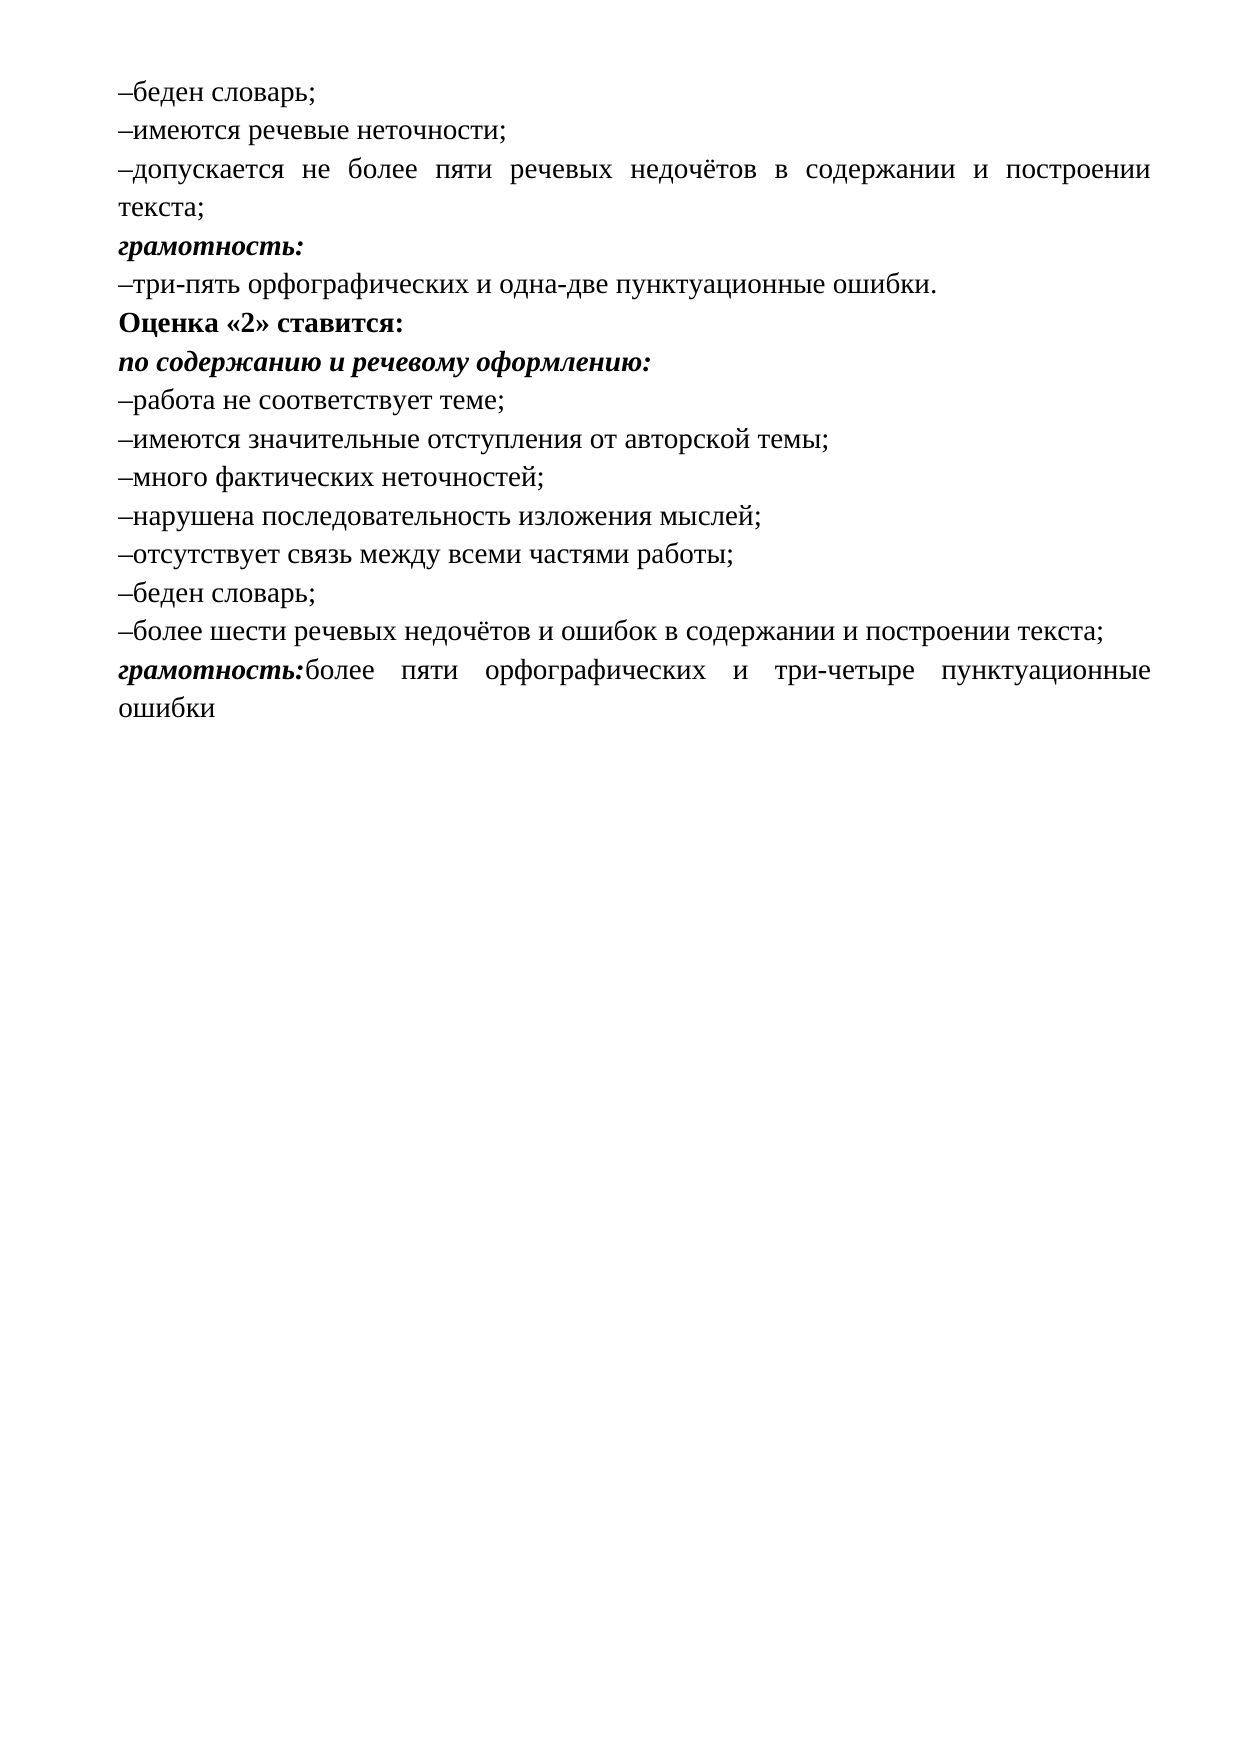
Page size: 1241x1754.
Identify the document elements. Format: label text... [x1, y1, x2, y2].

text –три-пять орфографических и одна-две пунктуационные ошибки. [118, 267, 1152, 300]
text грамотность: [118, 228, 1152, 262]
text –беден словарь; [118, 575, 1152, 608]
text Оценка «2» ставится: [118, 305, 1152, 339]
text –беден словарь; [118, 74, 1152, 107]
text –отсутствует связь между всеми частями работы; [118, 536, 1152, 570]
text –более шести речевых недочётов и ошибок в содержании и построении текста; [118, 613, 1152, 647]
text по содержанию и речевому оформлению: [118, 344, 1152, 377]
text –имеются значительные отступления от авторской темы; [118, 421, 1152, 454]
text –много фактических неточностей; [118, 459, 1152, 493]
text –нарушена последовательность изложения мыслей; [118, 498, 1152, 531]
text –работа не соответствует теме; [118, 382, 1152, 416]
text грамотность:более пяти орфографических и три-четыре пунктуационные ошибки [118, 652, 1152, 724]
text –допускается не более пяти речевых недочётов в содержании и построении текста; [118, 151, 1152, 223]
text –имеются речевые неточности; [118, 112, 1152, 146]
